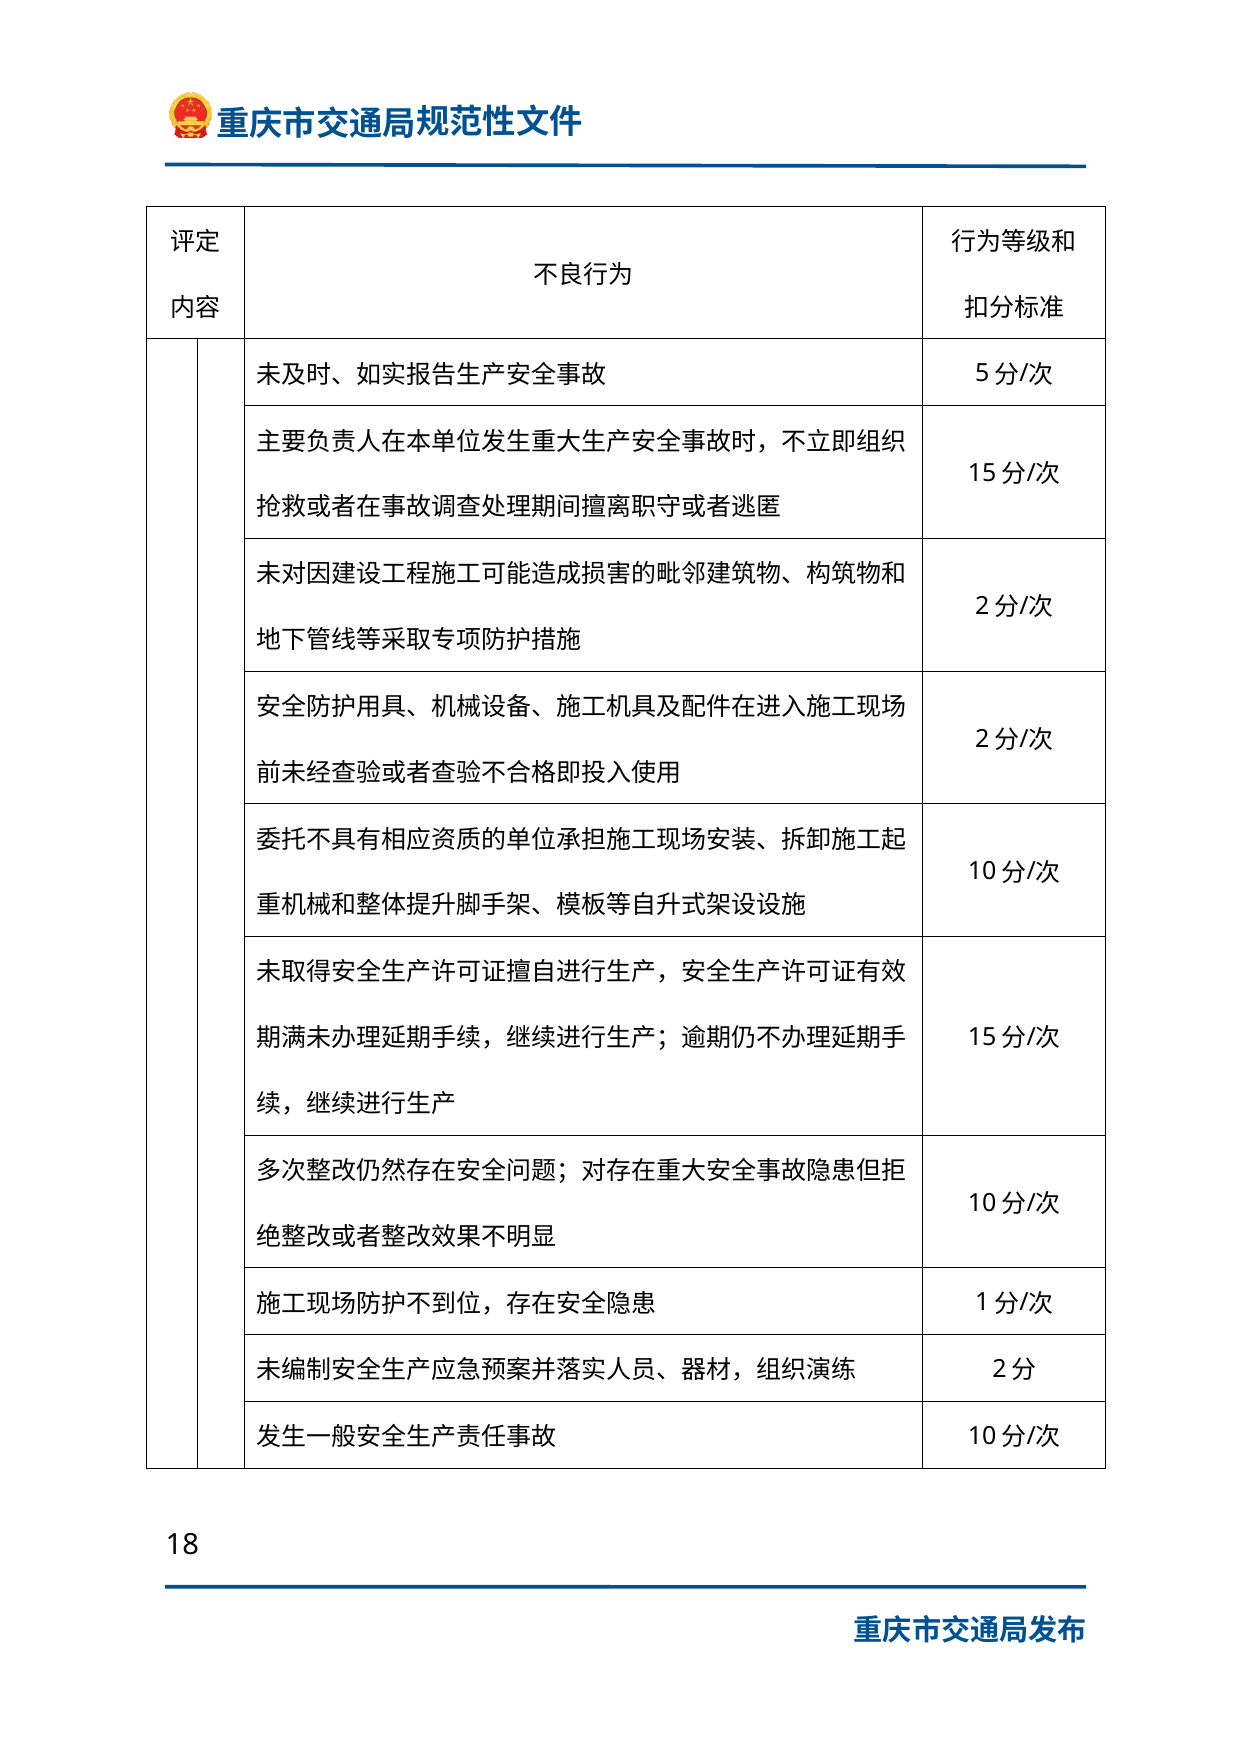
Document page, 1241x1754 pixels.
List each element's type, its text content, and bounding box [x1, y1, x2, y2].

table_cell 10分/次 [923, 1136, 1105, 1267]
table_cell 未及时、如实报告生产安全事故 [245, 339, 922, 405]
table_cell 未编制安全生产应急预案并落实人员、器材，组织演练 [245, 1335, 922, 1401]
table_cell 10分/次 [923, 1402, 1105, 1468]
table_cell 15分/次 [923, 937, 1105, 1134]
table_cell 2分/次 [923, 672, 1105, 803]
picture [165, 90, 216, 142]
table_cell 15分/次 [923, 406, 1105, 538]
table_header 不良行为 [245, 207, 922, 338]
table_cell 多次整改仍然存在安全问题；对存在重大安全事故隐患但拒绝整改或者整改效果不明显 [245, 1136, 922, 1267]
table_cell 未对因建设工程施工可能造成损害的毗邻建筑物、构筑物和地下管线等采取专项防护措施 [245, 539, 922, 671]
table_header 行为等级和 扣分标准 [923, 207, 1105, 338]
table_cell 2分/次 [923, 539, 1105, 671]
table_cell 10分/次 [923, 804, 1105, 936]
table_cell 2分 [923, 1335, 1105, 1401]
table_cell 1分/次 [923, 1268, 1105, 1334]
table_cell 委托不具有相应资质的单位承担施工现场安装、拆卸施工起重机械和整体提升脚手架、模板等自升式架设设施 [245, 804, 922, 936]
table_cell 施工现场防护不到位，存在安全隐患 [245, 1268, 922, 1334]
table_cell 未取得安全生产许可证擅自进行生产，安全生产许可证有效期满未办理延期手续，继续进行生产；逾期仍不办理延期手续，继续进行生产 [245, 937, 922, 1134]
table_cell 发生一般安全生产责任事故 [245, 1402, 922, 1468]
table_header 评定 内容 [147, 207, 244, 338]
table_cell 5分/次 [923, 339, 1105, 405]
table_cell 主要负责人在本单位发生重大生产安全事故时，不立即组织抢救或者在事故调查处理期间擅离职守或者逃匿 [245, 406, 922, 538]
table_cell 安全防护用具、机械设备、施工机具及配件在进入施工现场前未经查验或者查验不合格即投入使用 [245, 672, 922, 803]
